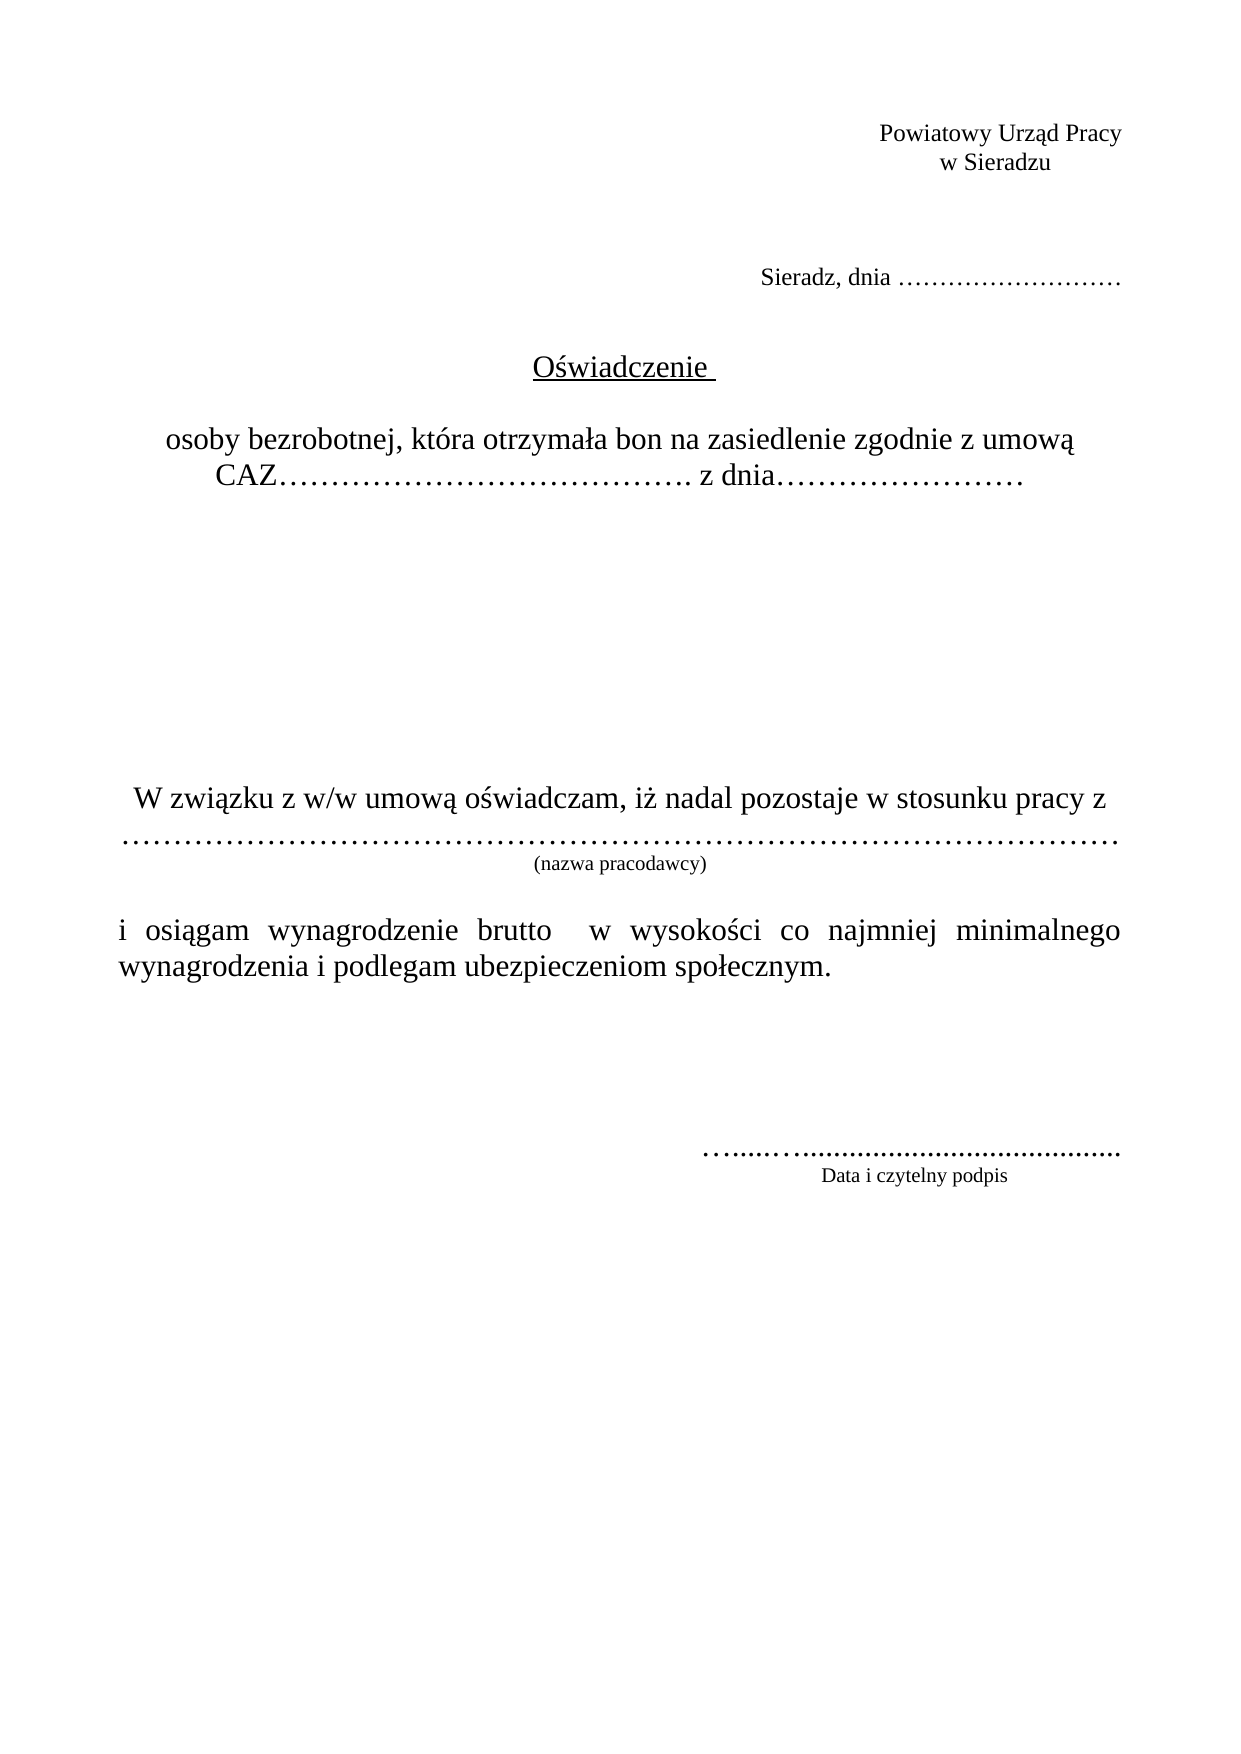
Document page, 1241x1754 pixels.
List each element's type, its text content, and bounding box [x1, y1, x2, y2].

text W związku z w/w umową oświadczam, iż nadal pozostaje w stosunku pracy z ……………………………………………………………………………………(nazwa pracodawcy) [118, 779, 1122, 875]
text Data i czytelny podpis [118, 1163, 1122, 1187]
text Powiatowy Urząd Pracy [118, 118, 1122, 147]
text Sieradz, dnia ……………………… [118, 262, 1122, 291]
text Oświadczenie [118, 348, 1122, 384]
text w Sieradzu [118, 147, 1122, 176]
text osoby bezrobotnej, która otrzymała bon na zasiedlenie zgodnie z umową CAZ…………………………………. z dnia…………………… [118, 420, 1122, 492]
text ….....…......................................... [118, 1127, 1122, 1163]
text i osiągam wynagrodzenie brutto w wysokości co najmniej minimalnego wynagrodzenia i podlegam ubezpieczeniom społecznym. [118, 911, 1122, 983]
